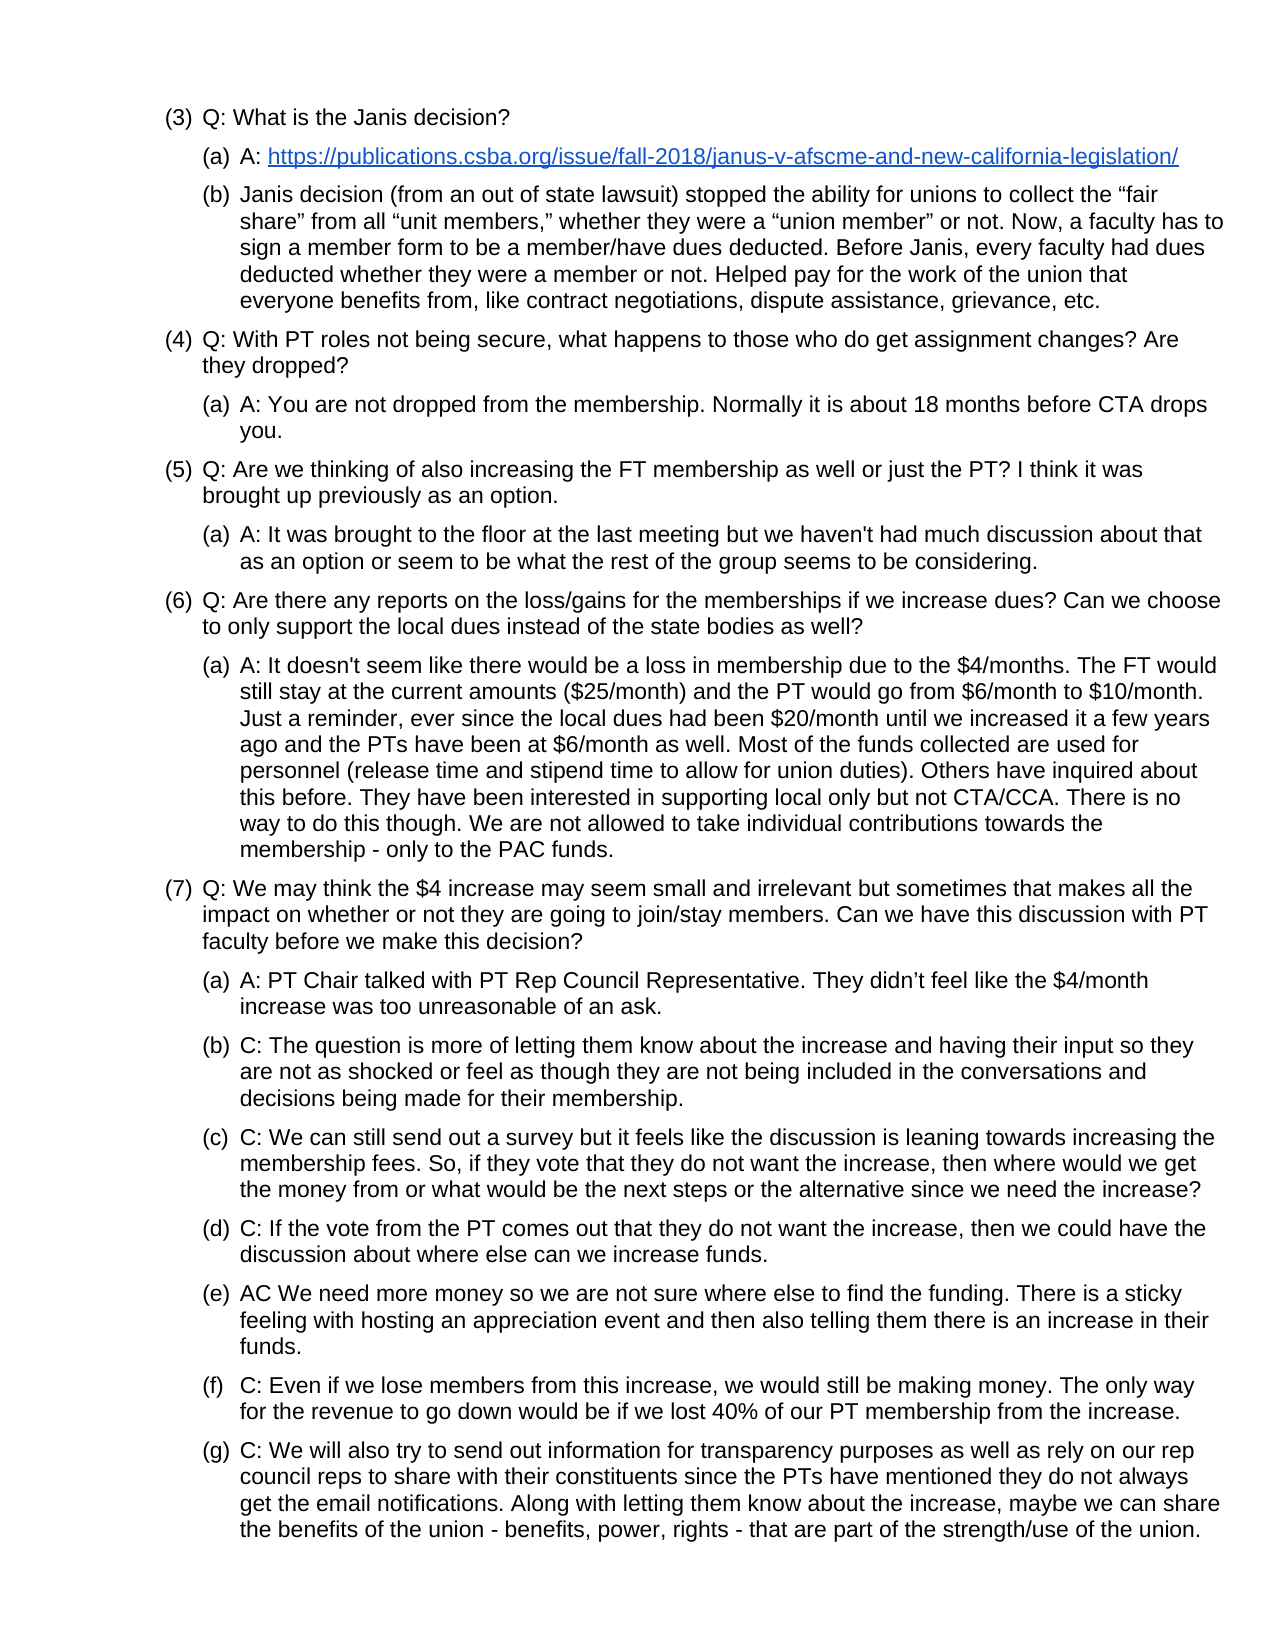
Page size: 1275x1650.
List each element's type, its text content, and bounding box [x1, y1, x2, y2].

list C: We can still send out a survey but it feels like the discussion is leaning towards increasing the membership fees. So, if they vote that they do not want the increase, then where would we get the money from or what would be the next steps or the alternative since we need the increase? [202, 1123, 1225, 1202]
list Q: With PT roles not being secure, what happens to those who do get assignment changes? Are they dropped? [164, 326, 1225, 378]
list A: PT Chair talked with PT Rep Council Representative. They didn’t feel like the $4/month increase was too unreasonable of an ask. [202, 967, 1225, 1019]
list Q: Are we thinking of also increasing the FT membership as well or just the PT? I think it was brought up previously as an option. [164, 456, 1225, 509]
list AC We need more money so we are not sure where else to find the funding. There is a sticky feeling with hosting an appreciation event and then also telling them there is an increase in their funds. [202, 1280, 1225, 1359]
list A: It doesn't seem like there would be a loss in membership due to the $4/months. The FT would still stay at the current amounts ($25/month) and the PT would go from $6/month to $10/month. Just a reminder, ever since the local dues had been $20/month until we increased it a few years ago and the PTs have been at $6/month as well. Most of the funds collected are used for personnel (release time and stipend time to allow for union duties). Others have inquired about this before. They have been interested in supporting local only but not CTA/CCA. There is no way to do this though. We are not allowed to take individual contributions towards the membership - only to the PAC funds. [202, 652, 1225, 863]
list A: https://publications.csba.org/issue/fall-2018/janus-v-afscme-and-new-california-legislation/ [202, 143, 1225, 169]
list C: The question is more of letting them know about the increase and having their input so they are not as shocked or feel as though they are not being included in the conversations and decisions being made for their membership. [202, 1032, 1225, 1111]
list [202, 1437, 1225, 1542]
list A: You are not dropped from the membership. Normally it is about 18 months before CTA drops you. [202, 391, 1225, 444]
list C: If the vote from the PT comes out that they do not want the increase, then we could have the discussion about where else can we increase funds. [202, 1215, 1225, 1268]
list C: Even if we lose members from this increase, we would still be making money. The only way for the revenue to go down would be if we lost 40% of our PT membership from the increase. [202, 1372, 1225, 1424]
list Q: We may think the $4 increase may seem small and irrelevant but sometimes that makes all the impact on whether or not they are going to join/stay members. Can we have this discussion with PT faculty before we make this decision? [164, 875, 1225, 954]
list Janis decision (from an out of state lawsuit) stopped the ability for unions to collect the “fair share” from all “unit members,” whether they were a “union member” or not. Now, a faculty has to sign a member form to be a member/have dues deducted. Before Janis, every faculty had dues deducted whether they were a member or not. Helped pay for the work of the union that everyone benefits from, like contract negotiations, dispute assistance, grievance, etc. [202, 181, 1225, 313]
list Q: Are there any reports on the loss/gains for the memberships if we increase dues? Can we choose to only support the local dues instead of the state bodies as well? [164, 587, 1225, 639]
list Q: What is the Janis decision? [164, 104, 1225, 130]
list A: It was brought to the floor at the last meeting but we haven't had much discussion about that as an option or seem to be what the rest of the group seems to be considering. [202, 521, 1225, 574]
